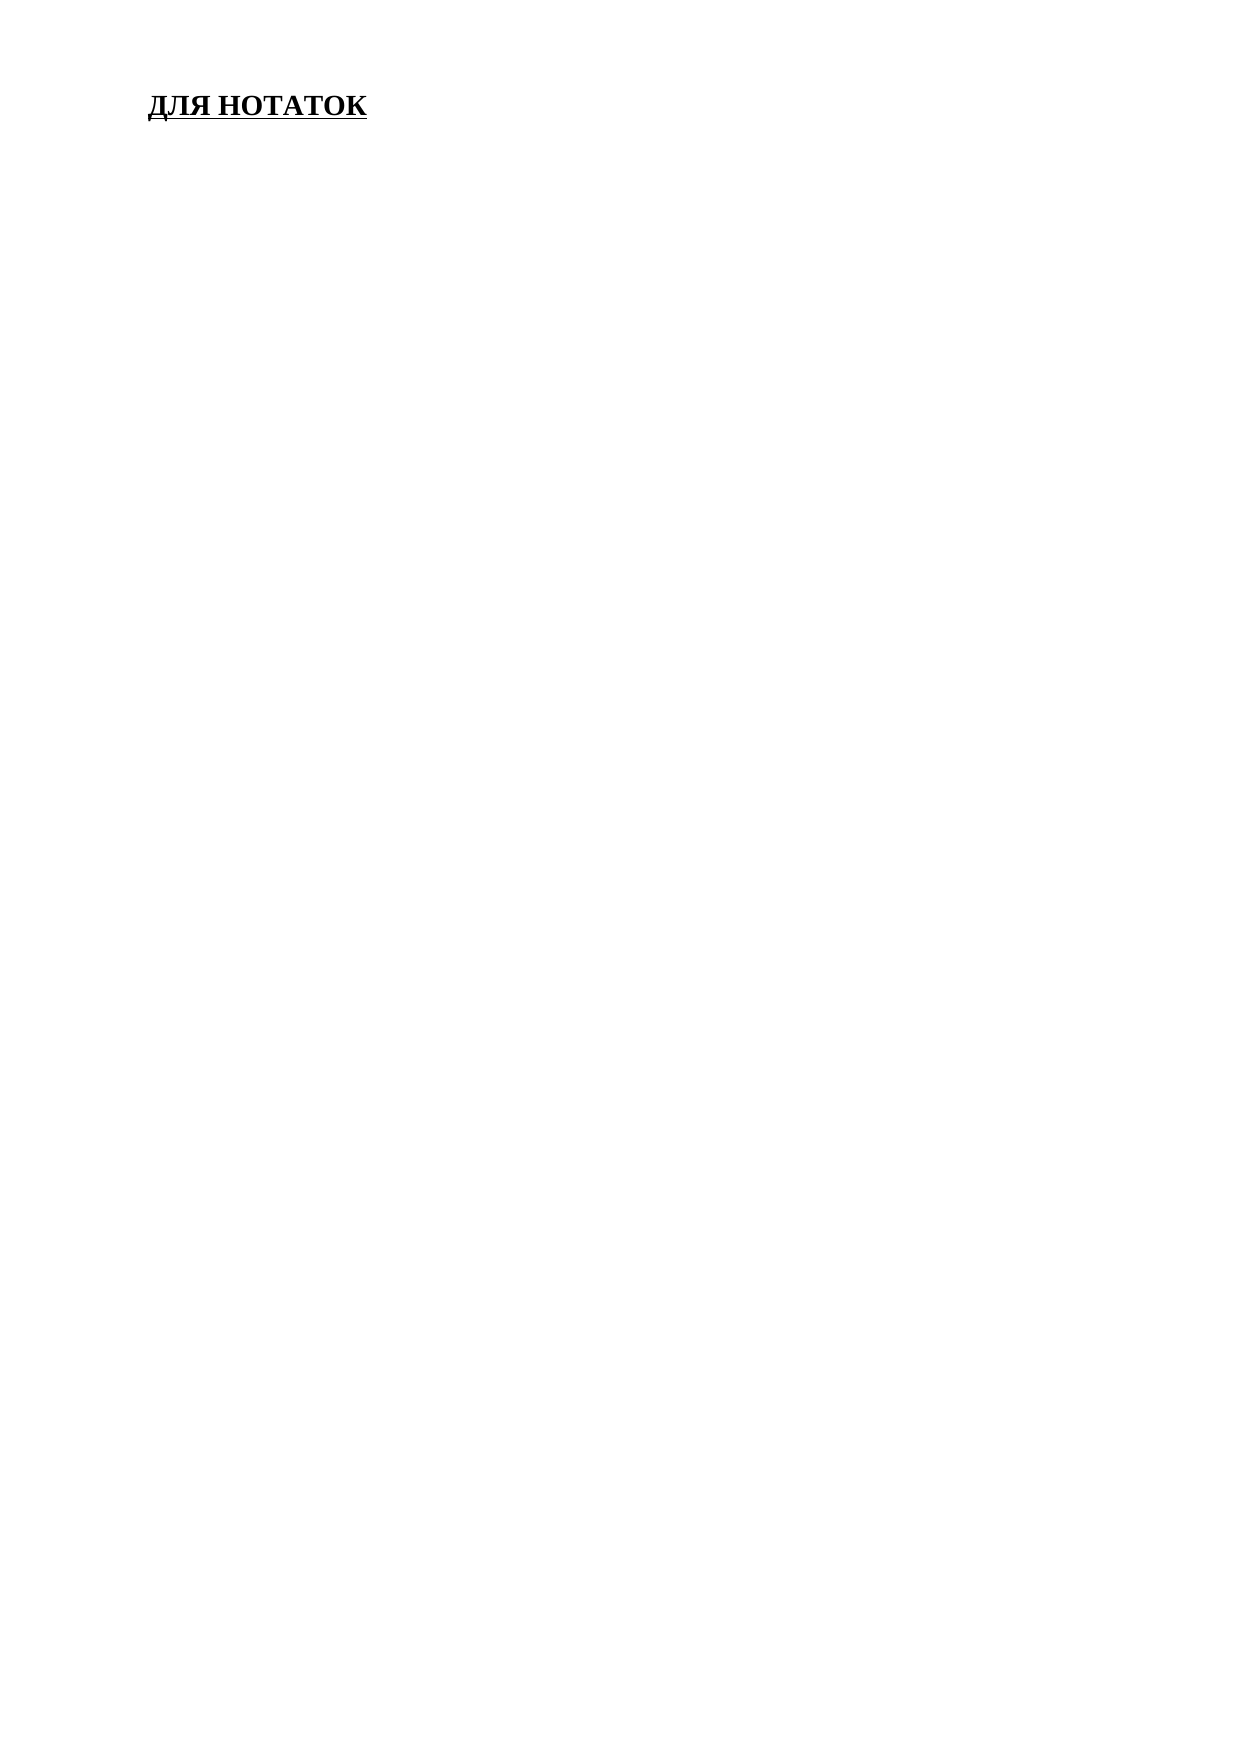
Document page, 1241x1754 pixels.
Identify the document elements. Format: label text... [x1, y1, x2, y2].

text ДЛЯ НОТАТОК [148, 88, 1152, 122]
